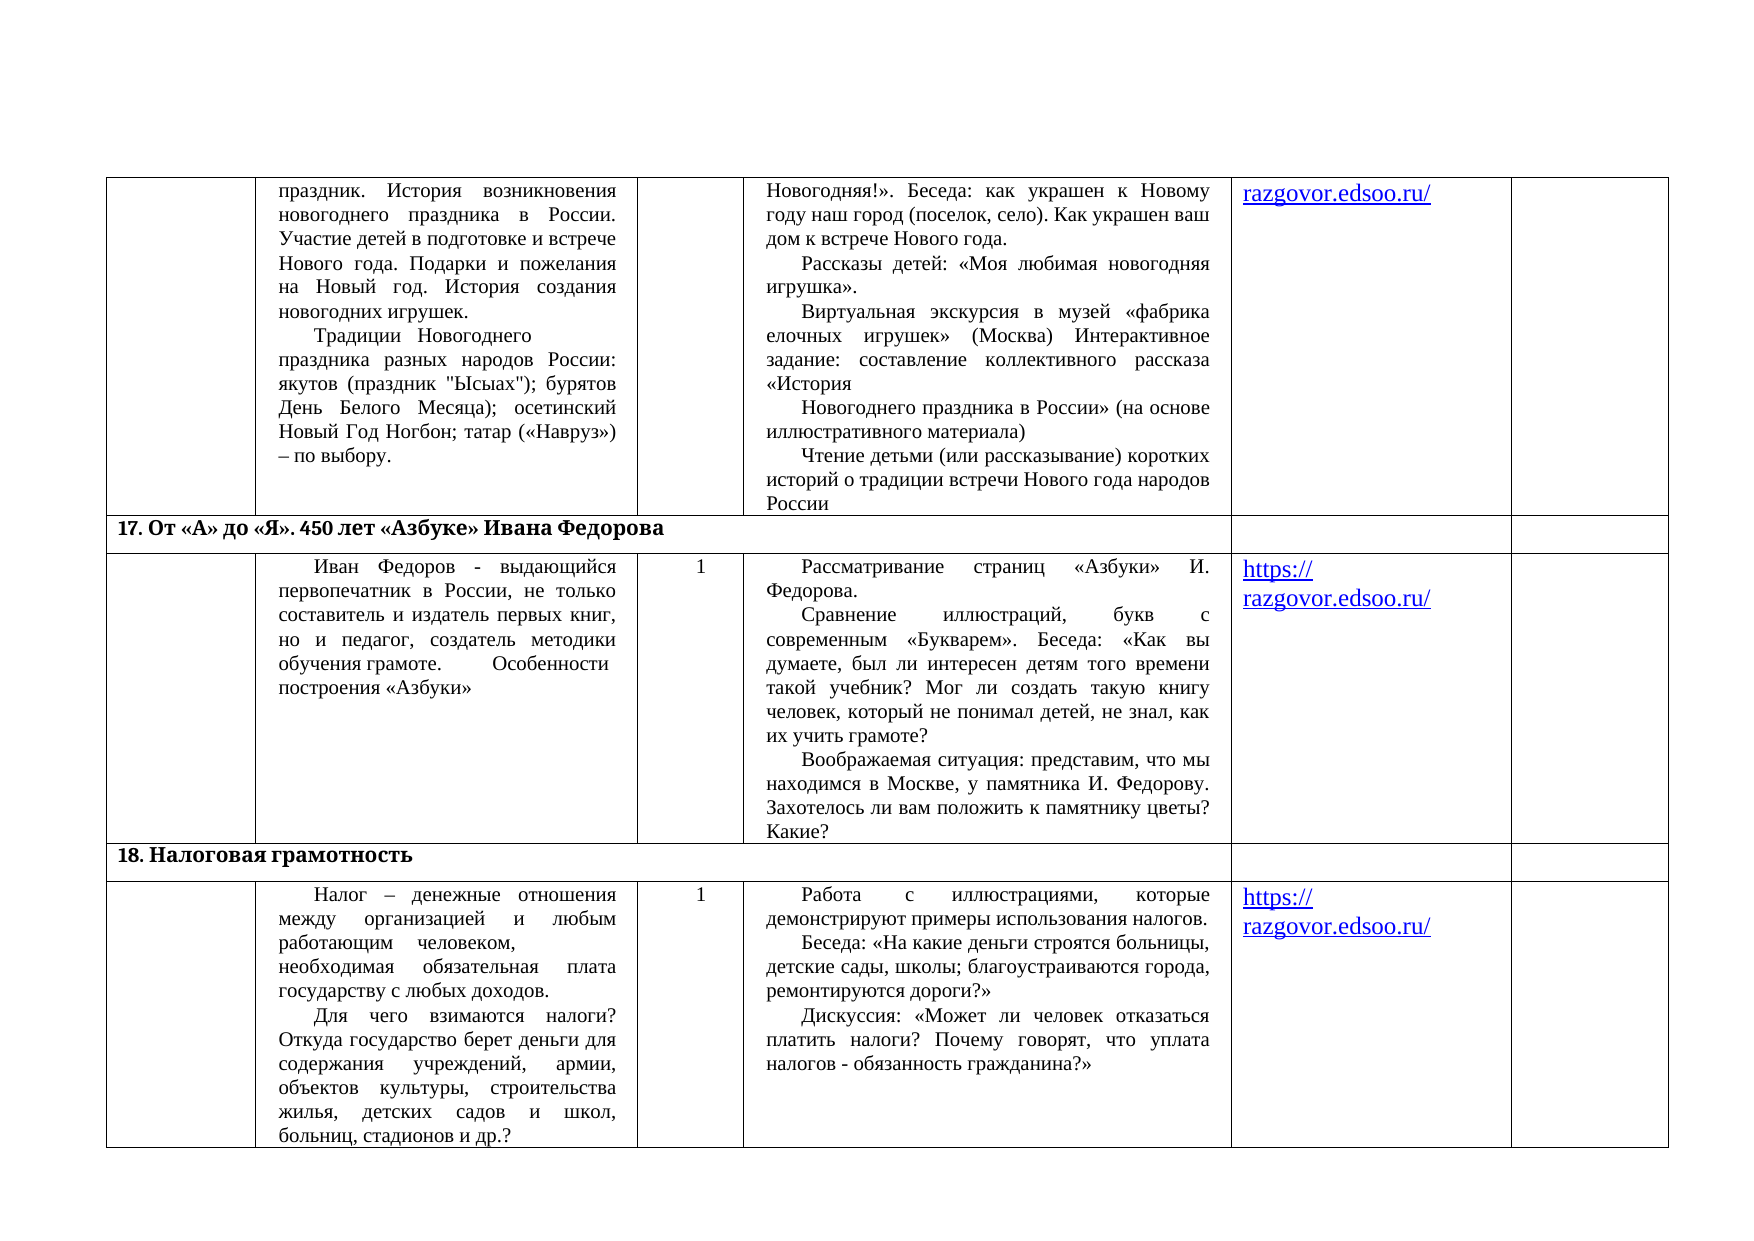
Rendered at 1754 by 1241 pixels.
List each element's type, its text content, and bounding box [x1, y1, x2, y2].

table_cell Иван Федоров - выдающийся первопечатник в России, не только составитель и издатель первых книг, но и педагог, создатель методики обучения грамоте. Особенности построения «Азбуки» [256, 554, 637, 843]
table_cell 1 [638, 178, 743, 515]
table_cell [1512, 882, 1668, 1147]
table_cell [107, 554, 255, 843]
table_cell https://razgovor.edsoo.ru/ [1232, 882, 1511, 1147]
table_cell [107, 178, 255, 515]
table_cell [744, 178, 1231, 515]
table_cell [1232, 516, 1511, 553]
table_cell 17. От «А» до «Я». 450 лет «Азбуке» Ивана Федорова [107, 516, 1231, 553]
table_cell [1232, 844, 1511, 881]
table_cell 1 [638, 882, 743, 1147]
table_cell https://razgovor.edsoo.ru/ [1232, 554, 1511, 843]
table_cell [256, 178, 637, 515]
table_cell [1512, 178, 1668, 515]
table_cell 18. Налоговая грамотность [107, 844, 1231, 881]
table_cell [1512, 844, 1668, 881]
table_cell Налог – денежные отношения между организацией и любым работающим человеком, необходимая обязательная плата государству с любых доходов. Для чего взимаются налоги? Откуда государство берет деньги для содержания учреждений, армии, объектов культуры, строительства жилья, детских садов и школ, больниц, стадионов и др.? [256, 882, 637, 1147]
table_cell Работа с иллюстрациями, которые демонстрируют примеры использования налогов. Беседа: «На какие деньги строятся больницы, детские сады, школы; благоустраиваются города, ремонтируются дороги?» Дискуссия: «Может ли человек отказаться платить налоги? Почему говорят, что уплата налогов - обязанность гражданина?» [744, 882, 1231, 1147]
table_cell Рассматривание страниц «Азбуки» И. Федорова. Сравнение иллюстраций, букв с современным «Букварем». Беседа: «Как вы думаете, был ли интересен детям того времени такой учебник? Мог ли создать такую книгу человек, который не понимал детей, не знал, как их учить грамоте? Воображаемая ситуация: представим, что мы находимся в Москве, у памятника И. Федорову. Захотелось ли вам положить к памятнику цветы? Какие? [744, 554, 1231, 843]
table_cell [1232, 178, 1511, 515]
table_cell 1 [638, 554, 743, 843]
table_cell [1512, 516, 1668, 553]
table_cell [1512, 554, 1668, 843]
table_cell [107, 882, 255, 1147]
